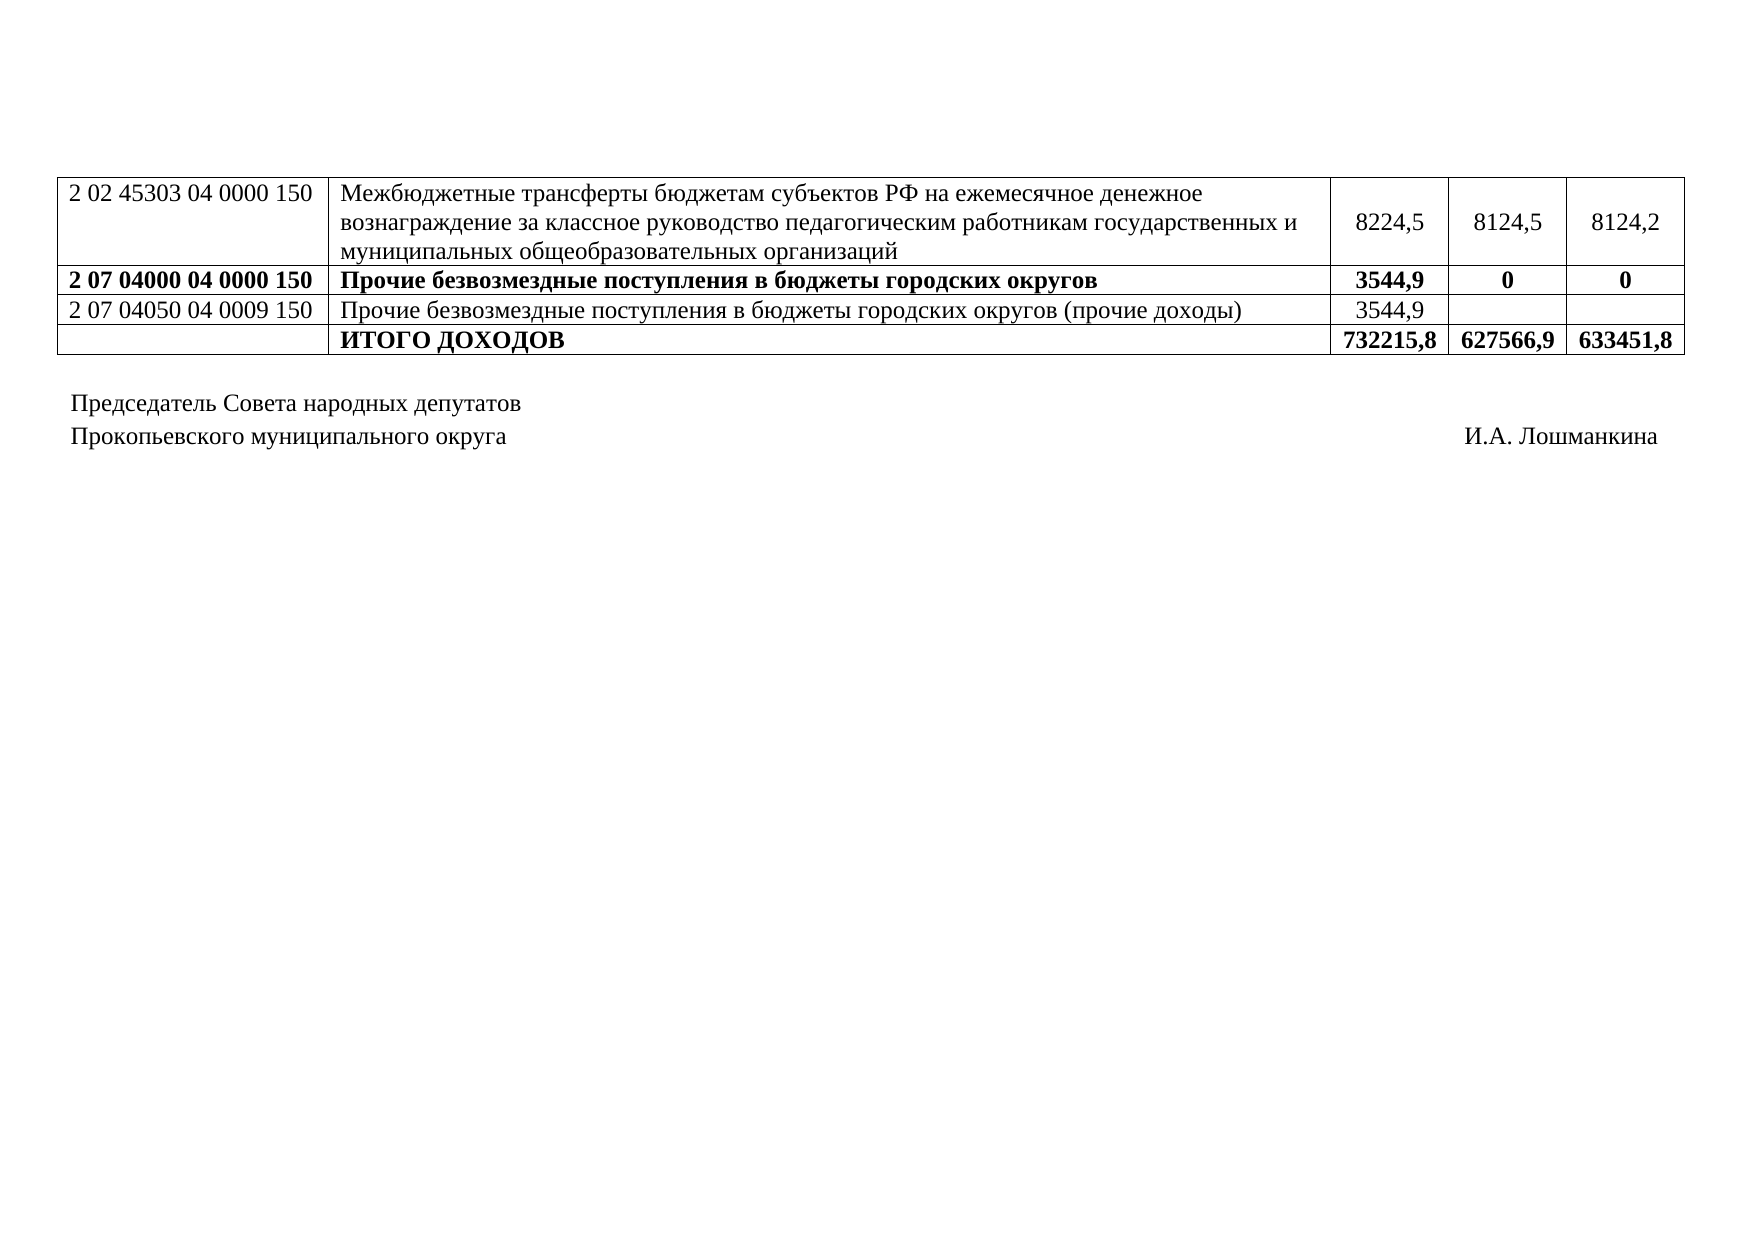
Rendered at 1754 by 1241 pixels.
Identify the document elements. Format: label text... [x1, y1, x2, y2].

table_cell [1449, 295, 1566, 324]
table_cell ИТОГО ДОХОДОВ [329, 325, 1330, 354]
table_cell 8124,5 [1449, 178, 1566, 264]
table_cell 8224,5 [1331, 178, 1448, 264]
table_cell 2 02 45303 04 0000 150 [58, 178, 328, 264]
table_cell 633451,8 [1567, 325, 1684, 354]
table_cell [1567, 295, 1684, 324]
table_cell 0 [1567, 266, 1684, 294]
table_cell 627566,9 [1449, 325, 1566, 354]
table_cell Прочие безвозмездные поступления в бюджеты городских округов [329, 266, 1330, 294]
table_cell 2 07 04050 04 0009 150 [58, 295, 328, 324]
table_cell 3544,9 [1331, 266, 1448, 294]
table_cell [58, 325, 328, 354]
table_cell 0 [1449, 266, 1566, 294]
table_cell Прочие безвозмездные поступления в бюджеты городских округов (прочие доходы) [329, 295, 1330, 324]
table_cell Межбюджетные трансферты бюджетам субъектов РФ на ежемесячное денежное вознаграждение за классное руководство педагогическим работникам государственных и муниципальных общеобразовательных организаций [329, 178, 1330, 264]
table_cell 2 07 04000 04 0000 150 [58, 266, 328, 294]
table_header Председатель Совета народных депутатов Прокопьевского муниципального округа [59, 389, 835, 454]
table_cell 3544,9 [1331, 295, 1448, 324]
table_header И.А. Лошманкина [835, 389, 1669, 454]
table_cell 8124,2 [1567, 178, 1684, 264]
table_cell 732215,8 [1331, 325, 1448, 354]
